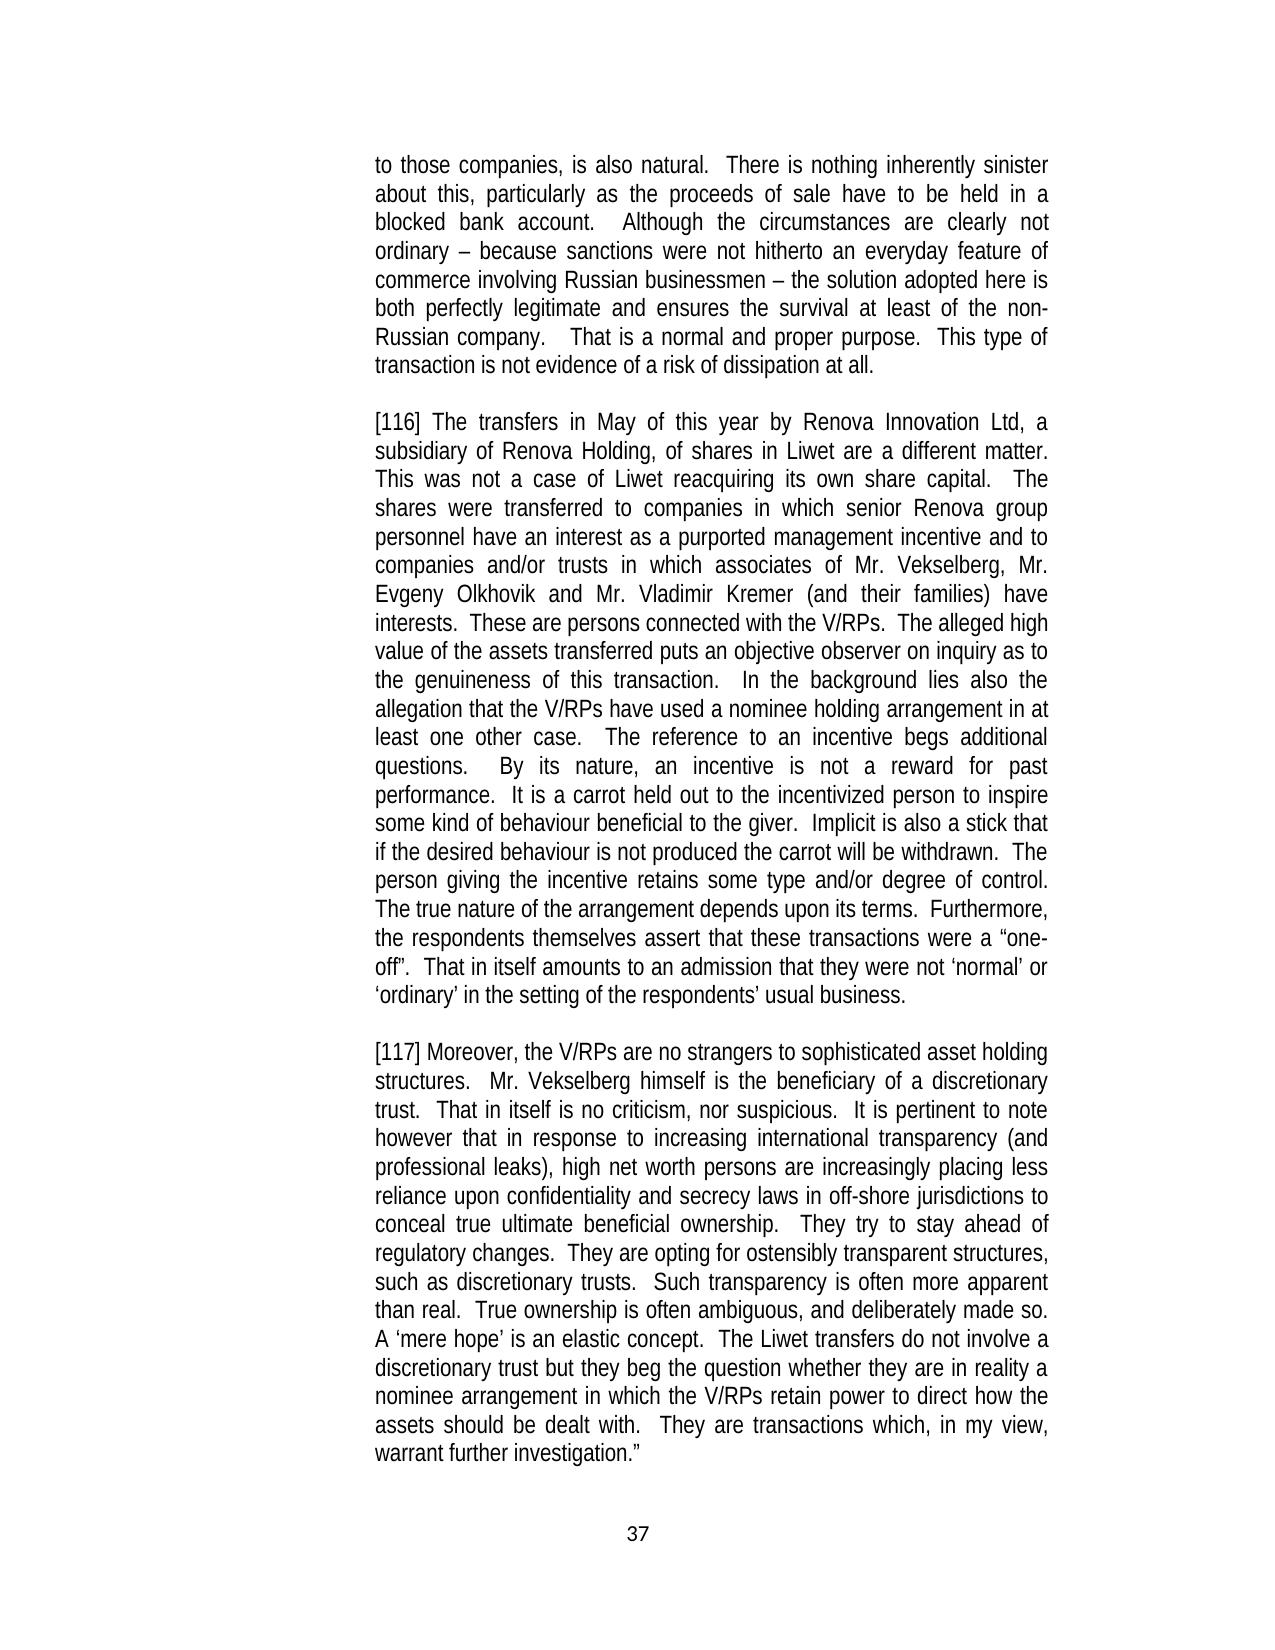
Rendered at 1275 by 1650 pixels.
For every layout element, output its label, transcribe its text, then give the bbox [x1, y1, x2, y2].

list [117] Moreover, the V/RPs are no strangers to sophisticated asset holding structures. Mr. Vekselberg himself is the beneficiary of a discretionary trust. That in itself is no criticism, nor suspicious. It is pertinent to note however that in response to increasing international transparency (and professional leaks), high net worth persons are increasingly placing less reliance upon confidentiality and secrecy laws in off-shore jurisdictions to conceal true ultimate beneficial ownership. They try to stay ahead of regulatory changes. They are opting for ostensibly transparent structures, such as discretionary trusts. Such transparency is often more apparent than real. True ownership is often ambiguous, and deliberately made so. A ‘mere hope’ is an elastic concept. The Liwet transfers do not involve a discretionary trust but they beg the question whether they are in reality a nominee arrangement in which the V/RPs retain power to direct how the assets should be dealt with. They are transactions which, in my view, warrant further investigation.” [375, 1037, 1050, 1467]
list [116] The transfers in May of this year by Renova Innovation Ltd, a subsidiary of Renova Holding, of shares in Liwet are a different matter. This was not a case of Liwet reacquiring its own share capital. The shares were transferred to companies in which senior Renova group personnel have an interest as a purported management incentive and to companies and/or trusts in which associates of Mr. Vekselberg, Mr. Evgeny Olkhovik and Mr. Vladimir Kremer (and their families) have interests. These are persons connected with the V/RPs. The alleged high value of the assets transferred puts an objective observer on inquiry as to the genuineness of this transaction. In the background lies also the allegation that the V/RPs have used a nominee holding arrangement in at least one other case. The reference to an incentive begs additional questions. By its nature, an incentive is not a reward for past performance. It is a carrot held out to the incentivized person to inspire some kind of behaviour beneficial to the giver. Implicit is also a stick that if the desired behaviour is not produced the carrot will be withdrawn. The person giving the incentive retains some type and/or degree of control. The true nature of the arrangement depends upon its terms. Furthermore, the respondents themselves assert that these transactions were a “one-off”. That in itself amounts to an admission that they were not ‘normal’ or ‘ordinary’ in the setting of the respondents’ usual business. [375, 407, 1050, 1009]
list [375, 150, 1050, 379]
